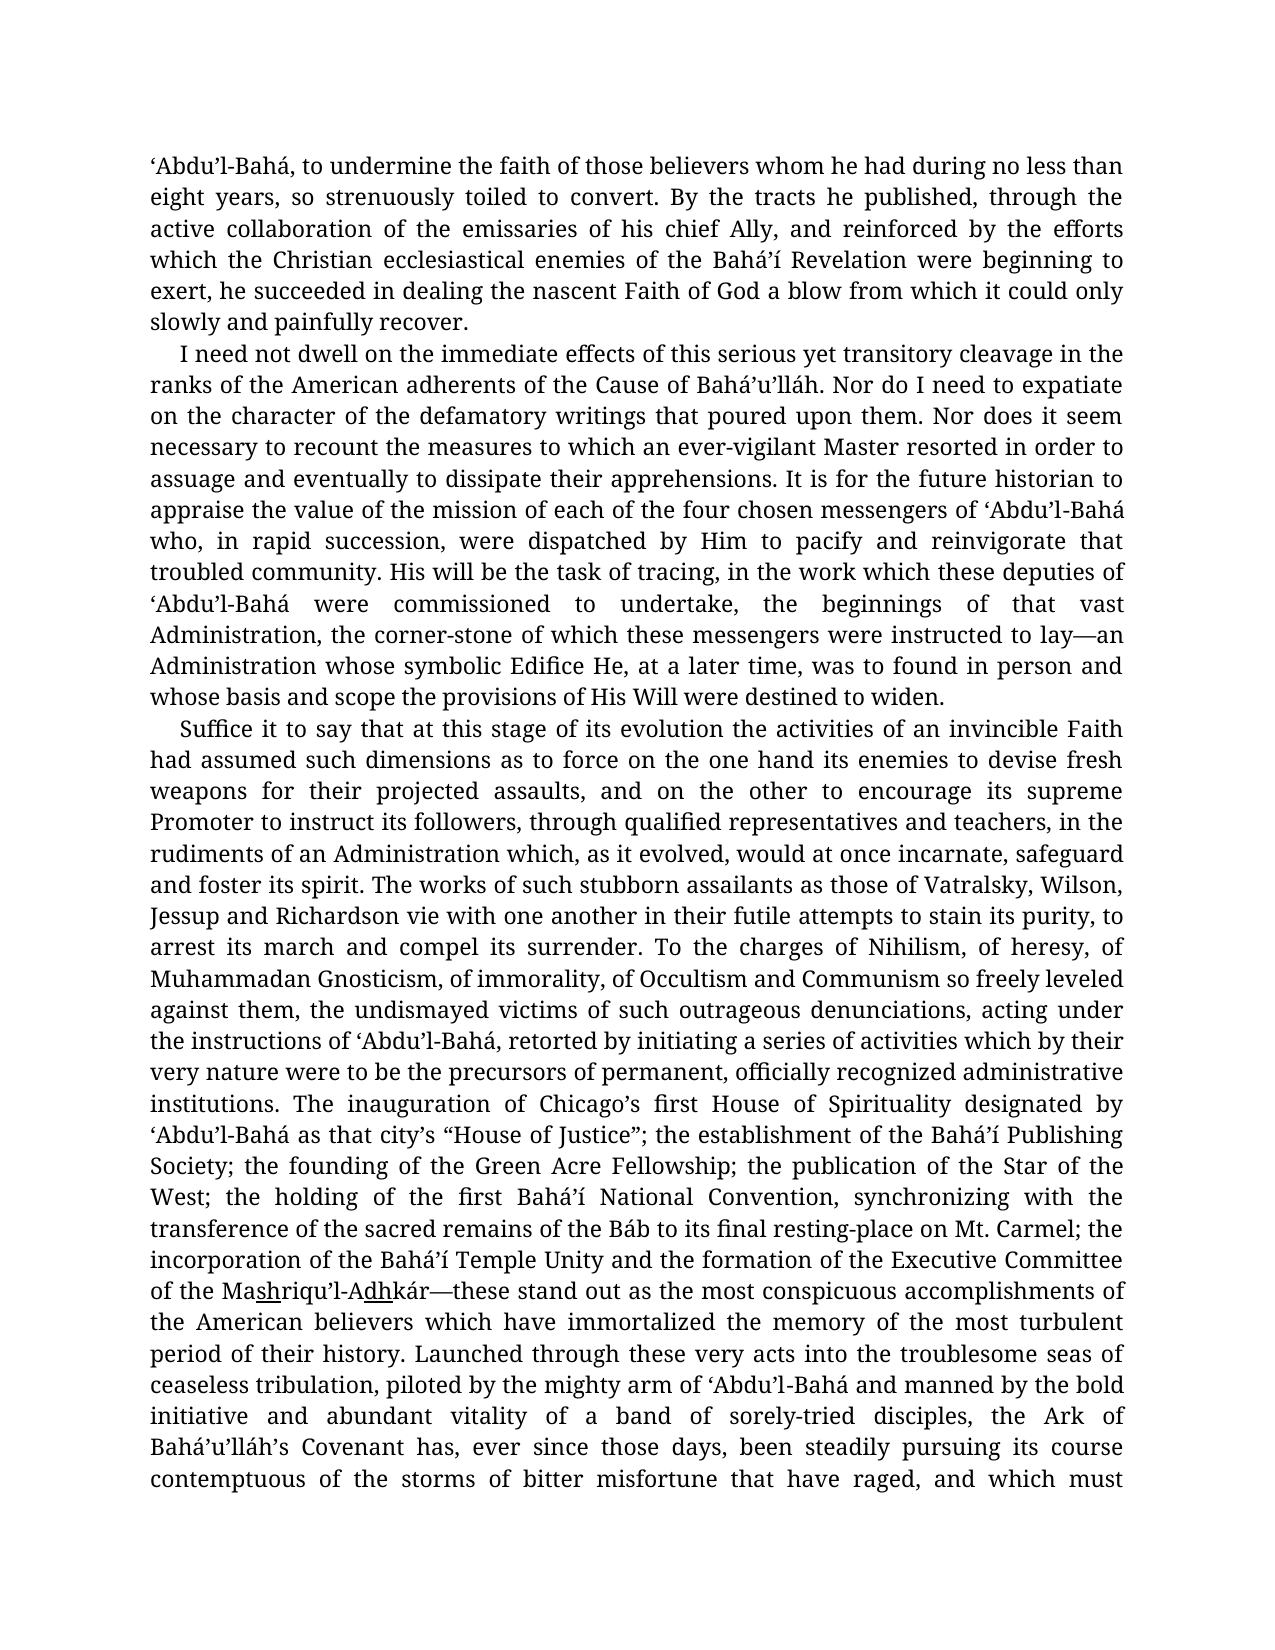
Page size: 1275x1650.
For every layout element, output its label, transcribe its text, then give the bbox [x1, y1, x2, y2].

text I need not dwell on the immediate effects of this serious yet transitory cleavage in the ranks of the American adherents of the Cause of Bahá’u’lláh. Nor do I need to expatiate on the character of the defamatory writings that poured upon them. Nor does it seem necessary to recount the measures to which an ever-vigilant Master resorted in order to assuage and eventually to dissipate their apprehensions. It is for the future historian to appraise the value of the mission of each of the four chosen messengers of ‘Abdu’l-Bahá who, in rapid succession, were dispatched by Him to pacify and reinvigorate that troubled community. His will be the task of tracing, in the work which these deputies of ‘Abdu’l-Bahá were commissioned to undertake, the beginnings of that vast Administration, the corner-stone of which these messengers were instructed to lay—an Administration whose symbolic Edifice He, at a later time, was to found in person and whose basis and scope the provisions of His Will were destined to widen. [150, 337, 1125, 712]
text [150, 712, 1125, 1494]
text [150, 150, 1125, 337]
